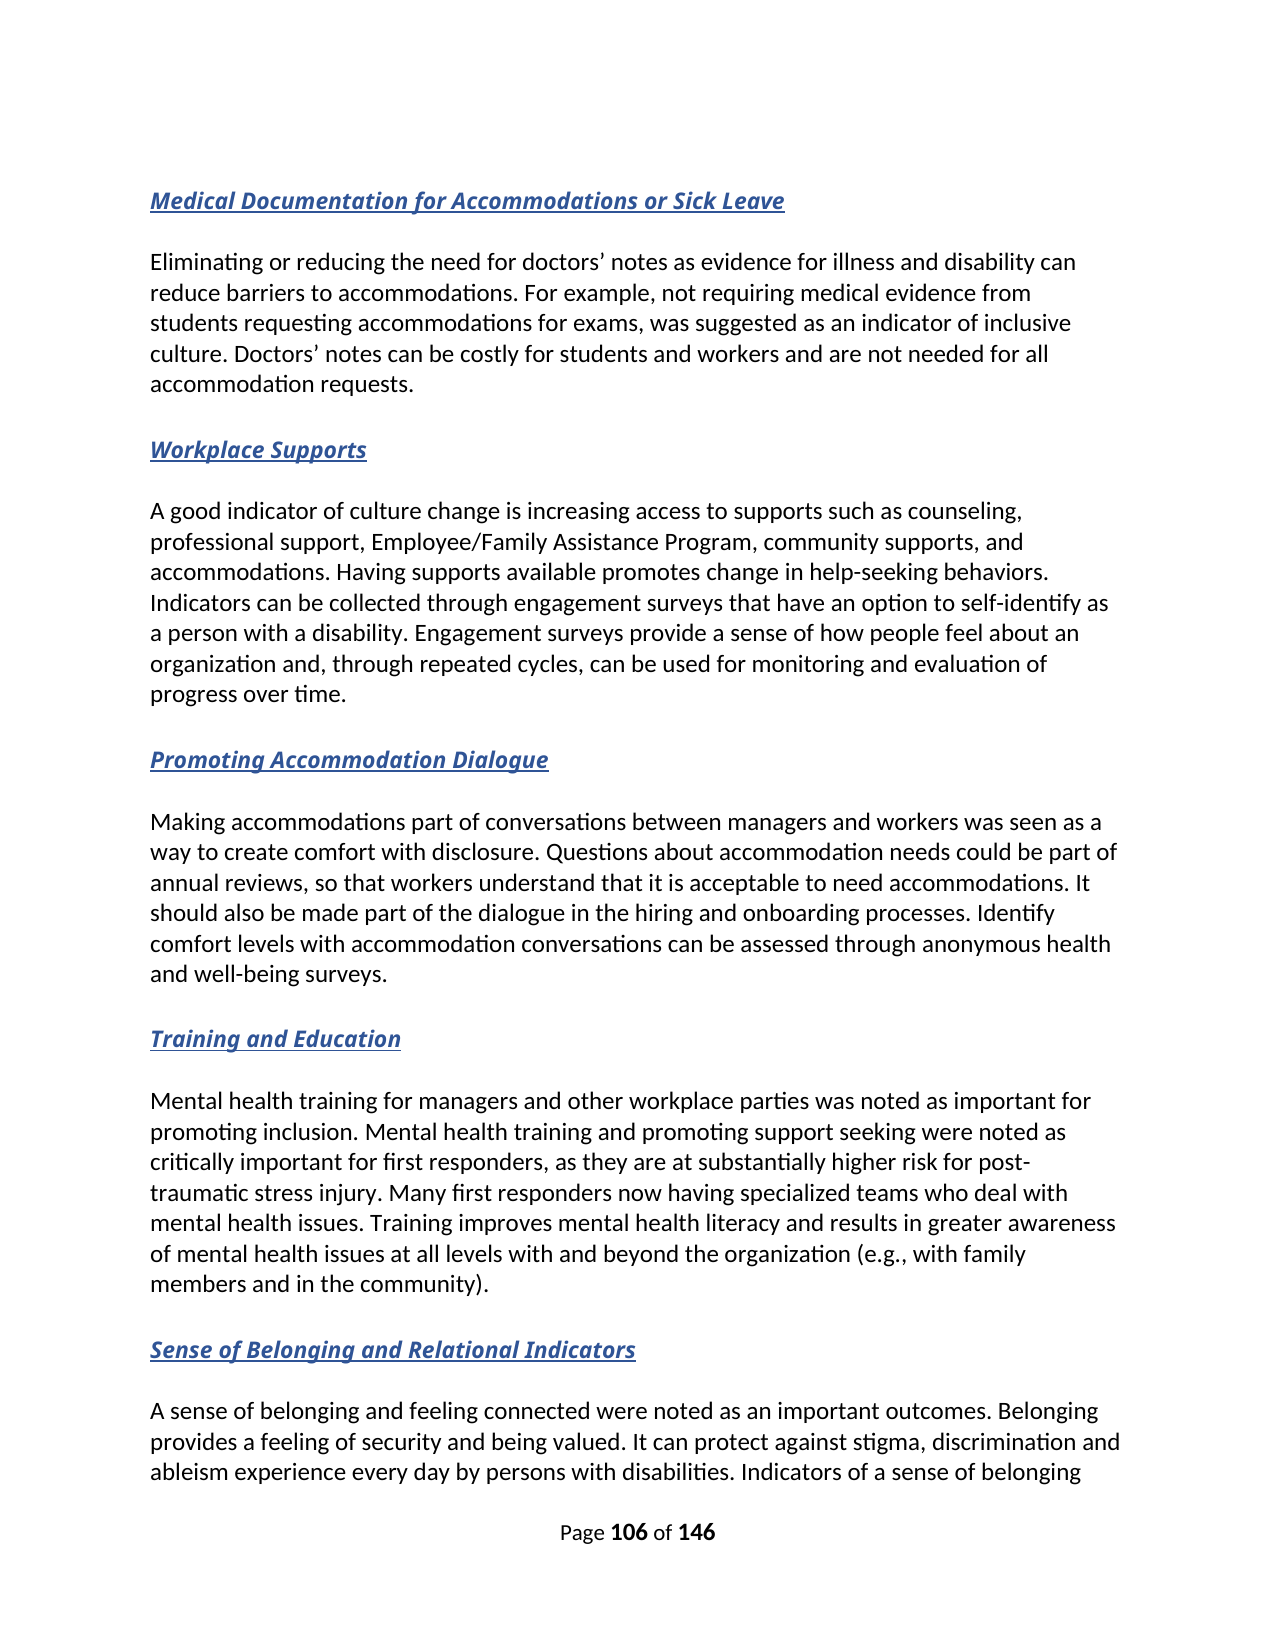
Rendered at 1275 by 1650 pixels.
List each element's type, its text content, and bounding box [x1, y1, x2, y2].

text Mental health training for managers and other workplace parties was noted as important for promoting inclusion. Mental health training and promoting support seeking were noted as critically important for first responders, as they are at substantially higher risk for post-traumatic stress injury. Many first responders now having specialized teams who deal with mental health issues. Training improves mental health literacy and results in greater awareness of mental health issues at all levels with and beyond the organization (e.g., with family members and in the community). [150, 1085, 1125, 1299]
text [150, 1395, 1125, 1487]
subtitle Workplace Supports [150, 434, 1125, 465]
text Eliminating or reducing the need for doctors’ notes as evidence for illness and disability can reduce barriers to accommodations. For example, not requiring medical evidence from students requesting accommodations for exams, was suggested as an indicator of inclusive culture. Doctors’ notes can be costly for students and workers and are not needed for all accommodation requests. [150, 246, 1125, 399]
subtitle Training and Education [150, 1023, 1125, 1055]
text A good indicator of culture change is increasing access to supports such as counseling, professional support, Employee/Family Assistance Program, community supports, and accommodations. Having supports available promotes change in help-seeking behaviors. Indicators can be collected through engagement surveys that have an option to self-identify as a person with a disability. Engagement surveys provide a sense of how people feel about an organization and, through repeated cycles, can be used for monitoring and evaluation of progress over time. [150, 496, 1125, 709]
subtitle Sense of Belonging and Relational Indicators [150, 1333, 1125, 1365]
subtitle Promoting Accommodation Dialogue [150, 744, 1125, 775]
subtitle Medical Documentation for Accommodations or Sick Leave [150, 185, 1125, 216]
text Making accommodations part of conversations between managers and workers was seen as a way to create comfort with disclosure. Questions about accommodation needs could be part of annual reviews, so that workers understand that it is acceptable to need accommodations. It should also be made part of the dialogue in the hiring and onboarding processes. Identify comfort levels with accommodation conversations can be assessed through anonymous health and well-being surveys. [150, 806, 1125, 989]
